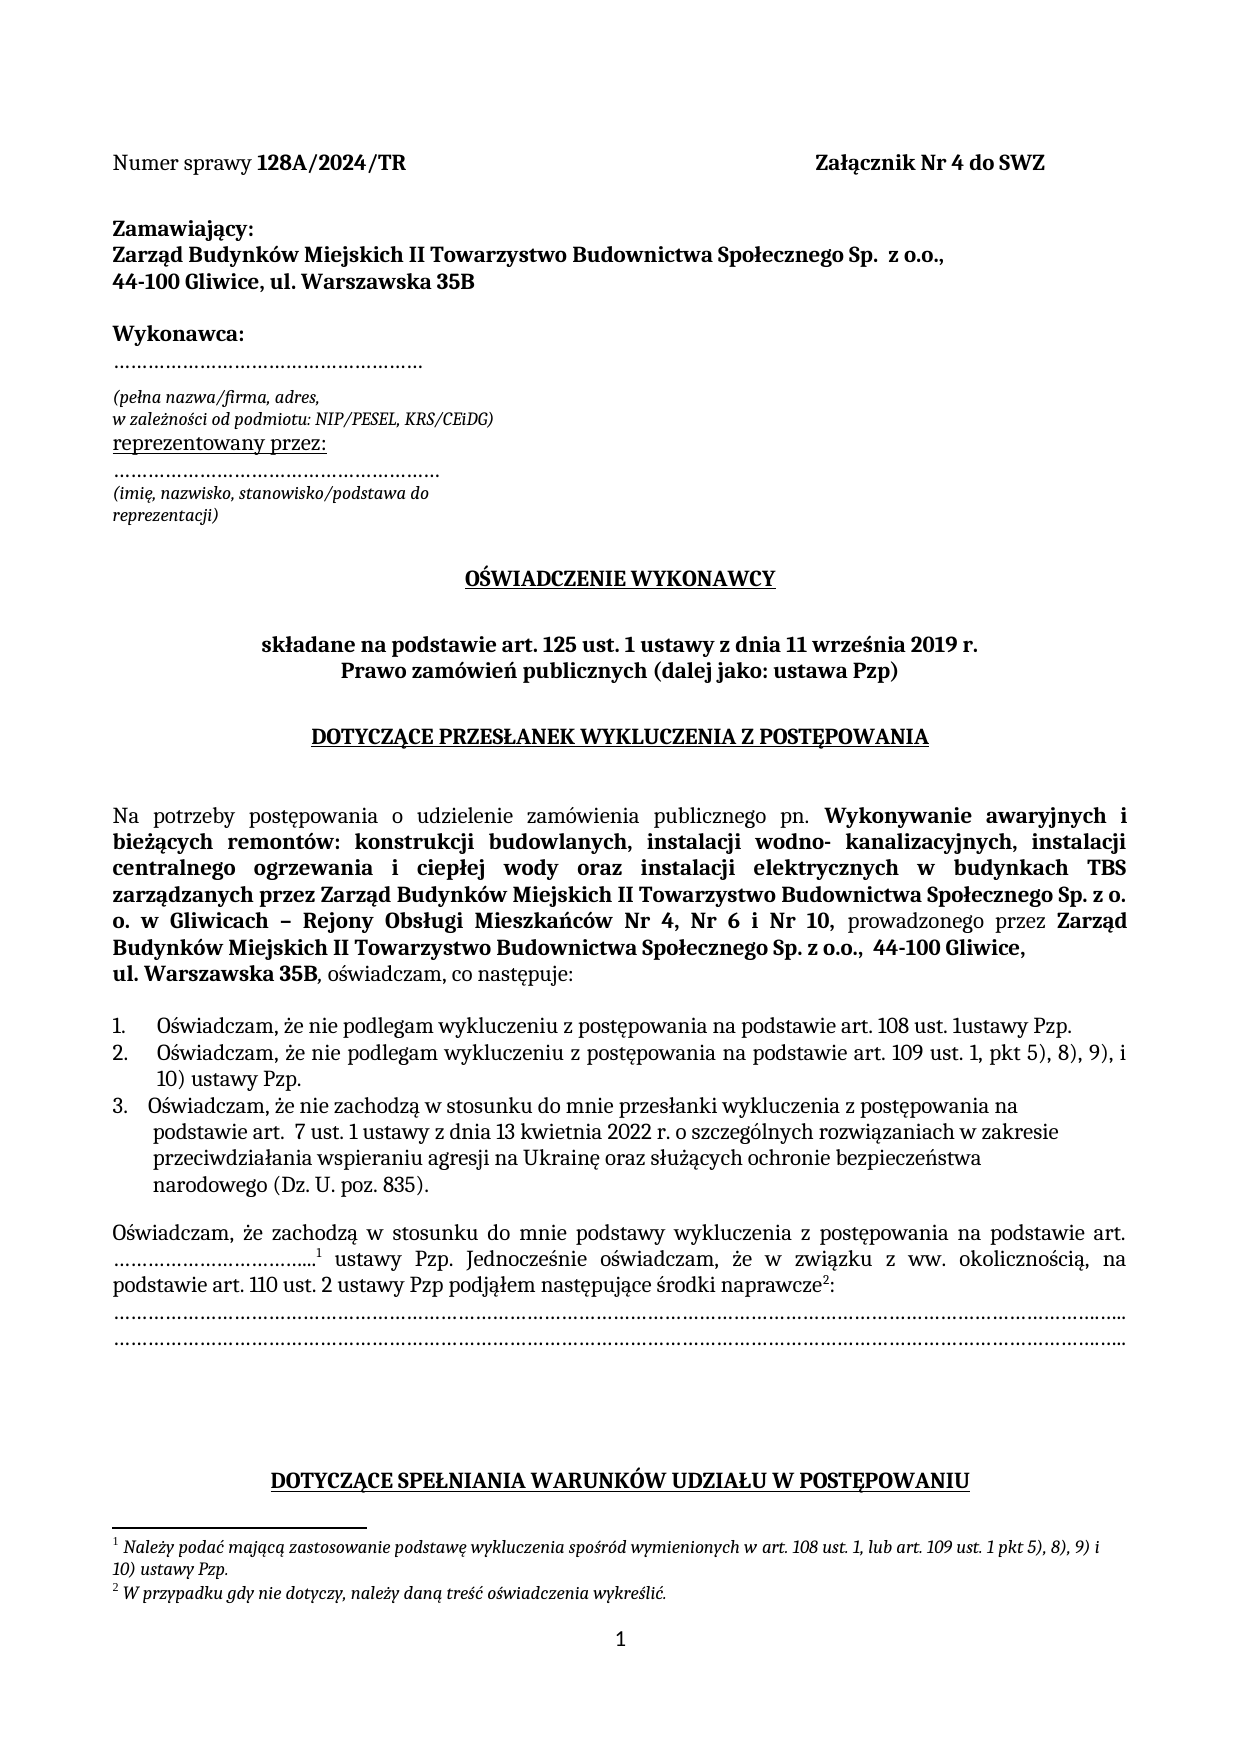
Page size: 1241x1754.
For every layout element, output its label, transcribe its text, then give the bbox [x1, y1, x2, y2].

text Numer sprawy 128A/2024/TR Załącznik Nr 4 do SWZ [112, 150, 1128, 176]
text ……………………………………………… [112, 348, 507, 374]
text DOTYCZĄCE SPEŁNIANIA WARUNKÓW UDZIAŁU W POSTĘPOWANIU [112, 1468, 1128, 1494]
text ………………………………………………… [112, 457, 507, 483]
list Oświadczam, że nie podlegam wykluczeniu z postępowania na podstawie art. 109 ust. 1, pkt 5), 8), 9), i 10) ustawy Pzp. [112, 1040, 1128, 1092]
text podstawie art. 7 ust. 1 ustawy z dnia 13 kwietnia 2022 r. o szczególnych rozwiązaniach w zakresie [112, 1119, 1128, 1145]
text ……………………………………………………………………………………………………………………………………………………….….. [112, 1325, 1128, 1351]
text 3. Oświadczam, że nie zachodzą w stosunku do mnie przesłanki wykluczenia z postępowania na [112, 1092, 1128, 1119]
text ……………………………………………………………………………………………………………………………………………………….….. [112, 1298, 1128, 1325]
text (imię, nazwisko, stanowisko/podstawa do reprezentacji) [112, 483, 508, 526]
list Oświadczam, że nie podlegam wykluczeniu z postępowania na podstawie art. 108 ust. 1ustawy Pzp. [112, 1013, 1128, 1040]
text ul. Warszawska 35B, oświadczam, co następuje: [112, 961, 1128, 987]
text OŚWIADCZENIE WYKONAWCY [112, 566, 1128, 592]
text Prawo zamówień publicznych (dalej jako: ustawa Pzp) [112, 658, 1128, 684]
text narodowego (Dz. U. poz. 835). [112, 1171, 1128, 1198]
text Wykonawca: [112, 321, 1128, 348]
text Na potrzeby postępowania o udzielenie zamówienia publicznego pn. Wykonywanie awaryjnych i bieżących remontów: konstrukcji budowlanych, instalacji wodno- kanalizacyjnych, instalacji centralnego ogrzewania i ciepłej wody oraz instalacji elektrycznych w budynkach TBS zarządzanych przez Zarząd Budynków Miejskich II Towarzystwo Budownictwa Społecznego Sp. z o. o. w Gliwicach – Rejony Obsługi Mieszkańców Nr 4, Nr 6 i Nr 10, prowadzonego przez Zarząd Budynków Miejskich II Towarzystwo Budownictwa Społecznego Sp. z o.o., 44-100 Gliwice, [112, 802, 1128, 961]
text Oświadczam, że zachodzą w stosunku do mnie podstawy wykluczenia z postępowania na podstawie art. ……………………………... ustawy Pzp. Jednocześnie oświadczam, że w związku z ww. okolicznością, na podstawie art. 110 ust. 2 ustawy Pzp podjąłem następujące środki naprawcze: [112, 1219, 1128, 1298]
text Zamawiający: [112, 216, 1128, 242]
text Zarząd Budynków Miejskich II Towarzystwo Budownictwa Społecznego Sp. z o.o., [112, 242, 1128, 268]
text składane na podstawie art. 125 ust. 1 ustawy z dnia 11 września 2019 r. [112, 631, 1128, 658]
text DOTYCZĄCE PRZESŁANEK WYKLUCZENIA Z POSTĘPOWANIA [112, 723, 1128, 750]
text (pełna nazwa/firma, adres, w zależności od podmiotu: NIP/PESEL, KRS/CEiDG) [112, 387, 508, 430]
text przeciwdziałania wspieraniu agresji na Ukrainę oraz służących ochronie bezpieczeństwa [112, 1145, 1128, 1171]
text reprezentowany przez: [112, 430, 1128, 457]
text 44-100 Gliwice, ul. Warszawska 35B [112, 268, 1128, 295]
